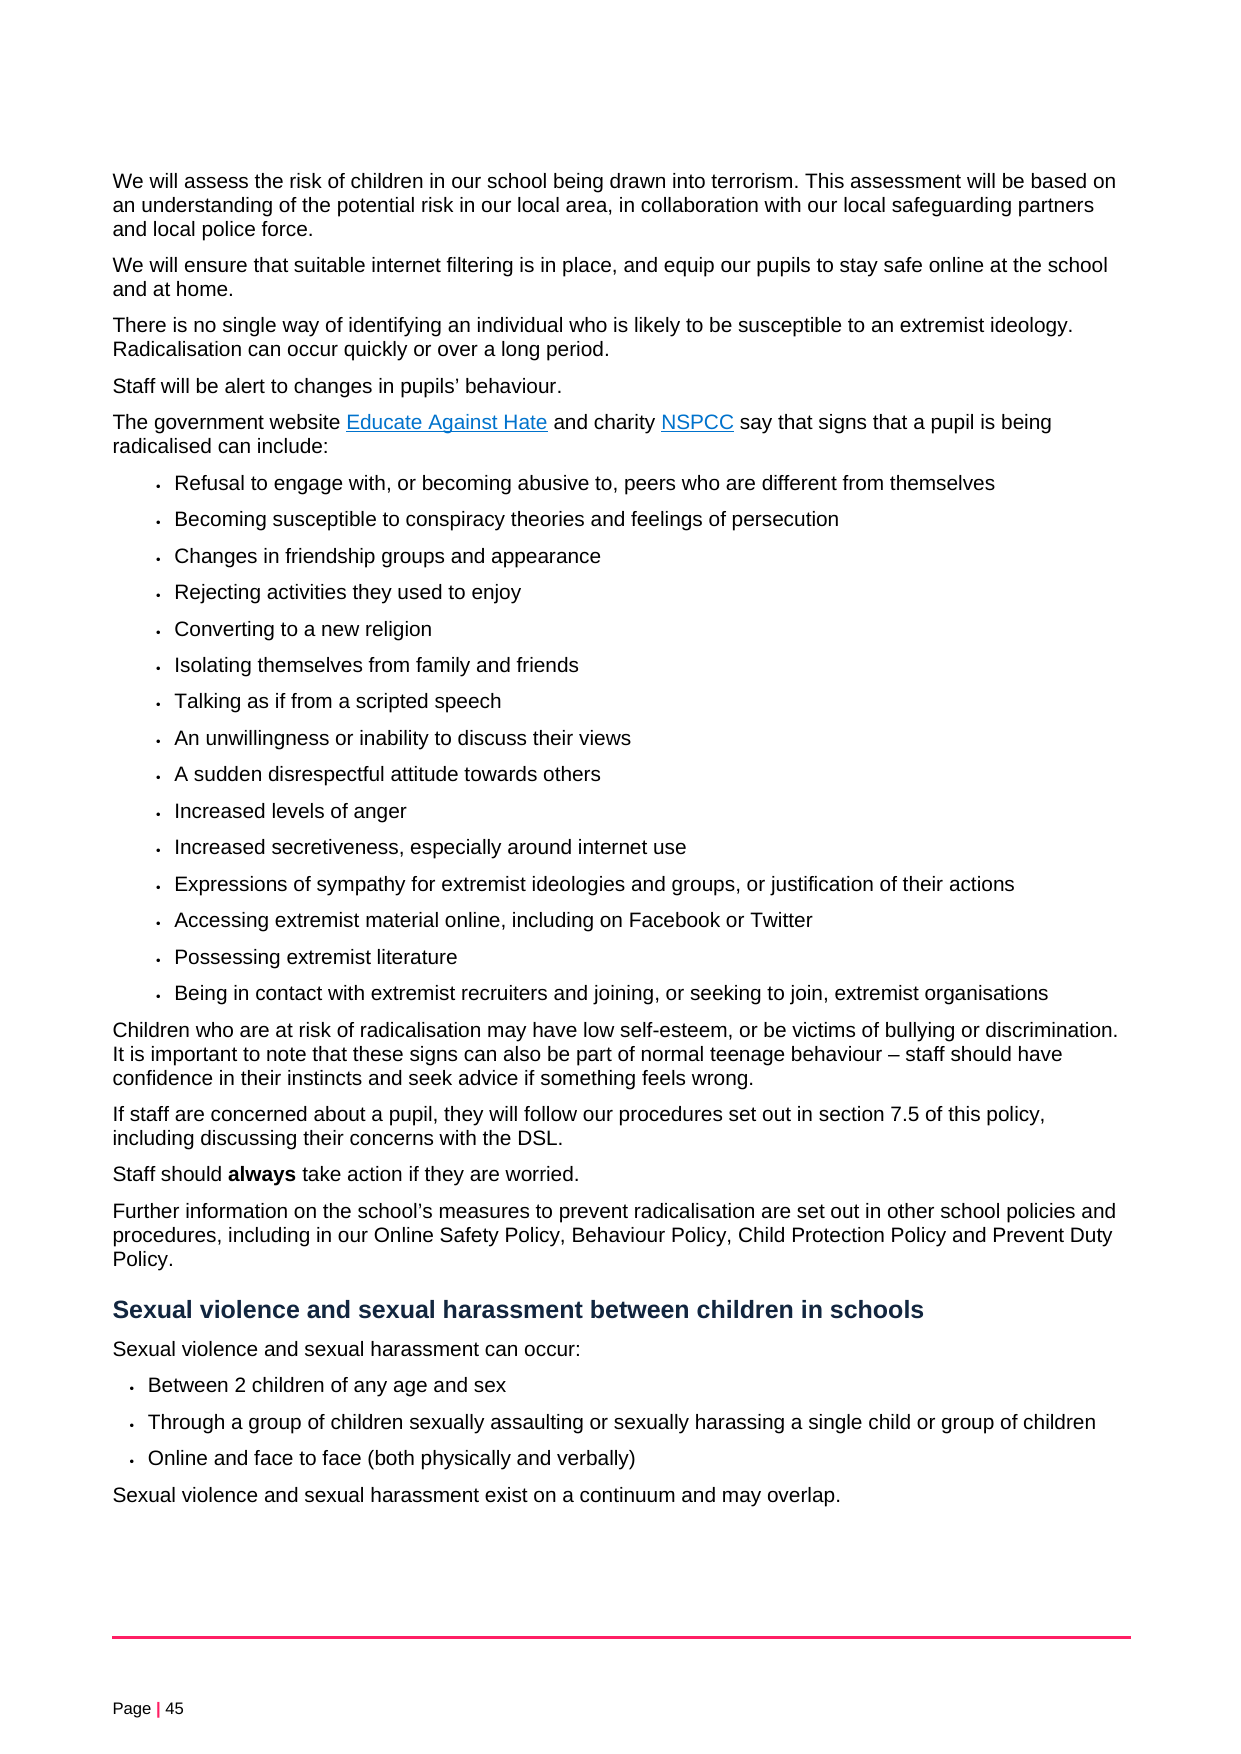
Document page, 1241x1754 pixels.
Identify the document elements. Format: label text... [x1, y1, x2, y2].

text We will ensure that suitable internet filtering is in place, and equip our pupils to stay safe online at the school and at home. [112, 253, 1128, 301]
text Refusal to engage with, or becoming abusive to, peers who are different from themselves [156, 471, 1128, 494]
text Increased secretiveness, especially around internet use [156, 835, 1128, 859]
text Talking as if from a scripted speech [156, 689, 1128, 713]
text Increased levels of anger [156, 799, 1128, 823]
text Staff will be alert to changes in pupils’ behaviour. [112, 374, 1128, 398]
text Staff should always take action if they are worried. [112, 1162, 1128, 1186]
text There is no single way of identifying an individual who is likely to be susceptible to an extremist ideology. Radicalisation can occur quickly or over a long period. [112, 313, 1128, 361]
text Further information on the school’s measures to prevent radicalisation are set out in other school policies and procedures, including in our Online Safety Policy, Behaviour Policy, Child Protection Policy and Prevent Duty Policy. [112, 1199, 1128, 1271]
text Converting to a new religion [156, 616, 1128, 640]
text The government website Educate Against Hate and charity NSPCC say that signs that a pupil is being radicalised can include: [112, 410, 1128, 458]
text Accessing extremist material online, including on Facebook or Twitter [156, 908, 1128, 932]
text Sexual violence and sexual harassment between children in schools [112, 1296, 1128, 1324]
text Rejecting activities they used to enjoy [156, 580, 1128, 604]
text An unwillingness or inability to discuss their views [156, 726, 1128, 750]
text Through a group of children sexually assaulting or sexually harassing a single child or group of children [130, 1410, 1128, 1434]
text A sudden disrespectful attitude towards others [156, 762, 1128, 786]
text Sexual violence and sexual harassment can occur: [112, 1337, 1128, 1361]
text Becoming susceptible to conspiracy theories and feelings of persecution [156, 507, 1128, 531]
text Changes in friendship groups and appearance [156, 543, 1128, 567]
text Isolating themselves from family and friends [156, 653, 1128, 677]
text Children who are at risk of radicalisation may have low self-esteem, or be victims of bullying or discrimination. It is important to note that these signs can also be part of normal teenage behaviour – staff should have confidence in their instincts and seek advice if something feels wrong. [112, 1017, 1128, 1089]
text Between 2 children of any age and sex [130, 1373, 1128, 1397]
text Online and face to face (both physically and verbally) [130, 1446, 1128, 1470]
text Being in contact with extremist recruiters and joining, or seeking to join, extremist organisations [156, 981, 1128, 1005]
text Expressions of sympathy for extremist ideologies and groups, or justification of their actions [156, 872, 1128, 896]
text Possessing extremist literature [156, 944, 1128, 968]
text We will assess the risk of children in our school being drawn into terrorism. This assessment will be based on an understanding of the potential risk in our local area, in collaboration with our local safeguarding partners and local police force. [112, 168, 1128, 240]
text Sexual violence and sexual harassment exist on a continuum and may overlap. [112, 1483, 1128, 1507]
text If staff are concerned about a pupil, they will follow our procedures set out in section 7.5 of this policy, including discussing their concerns with the DSL. [112, 1102, 1128, 1150]
